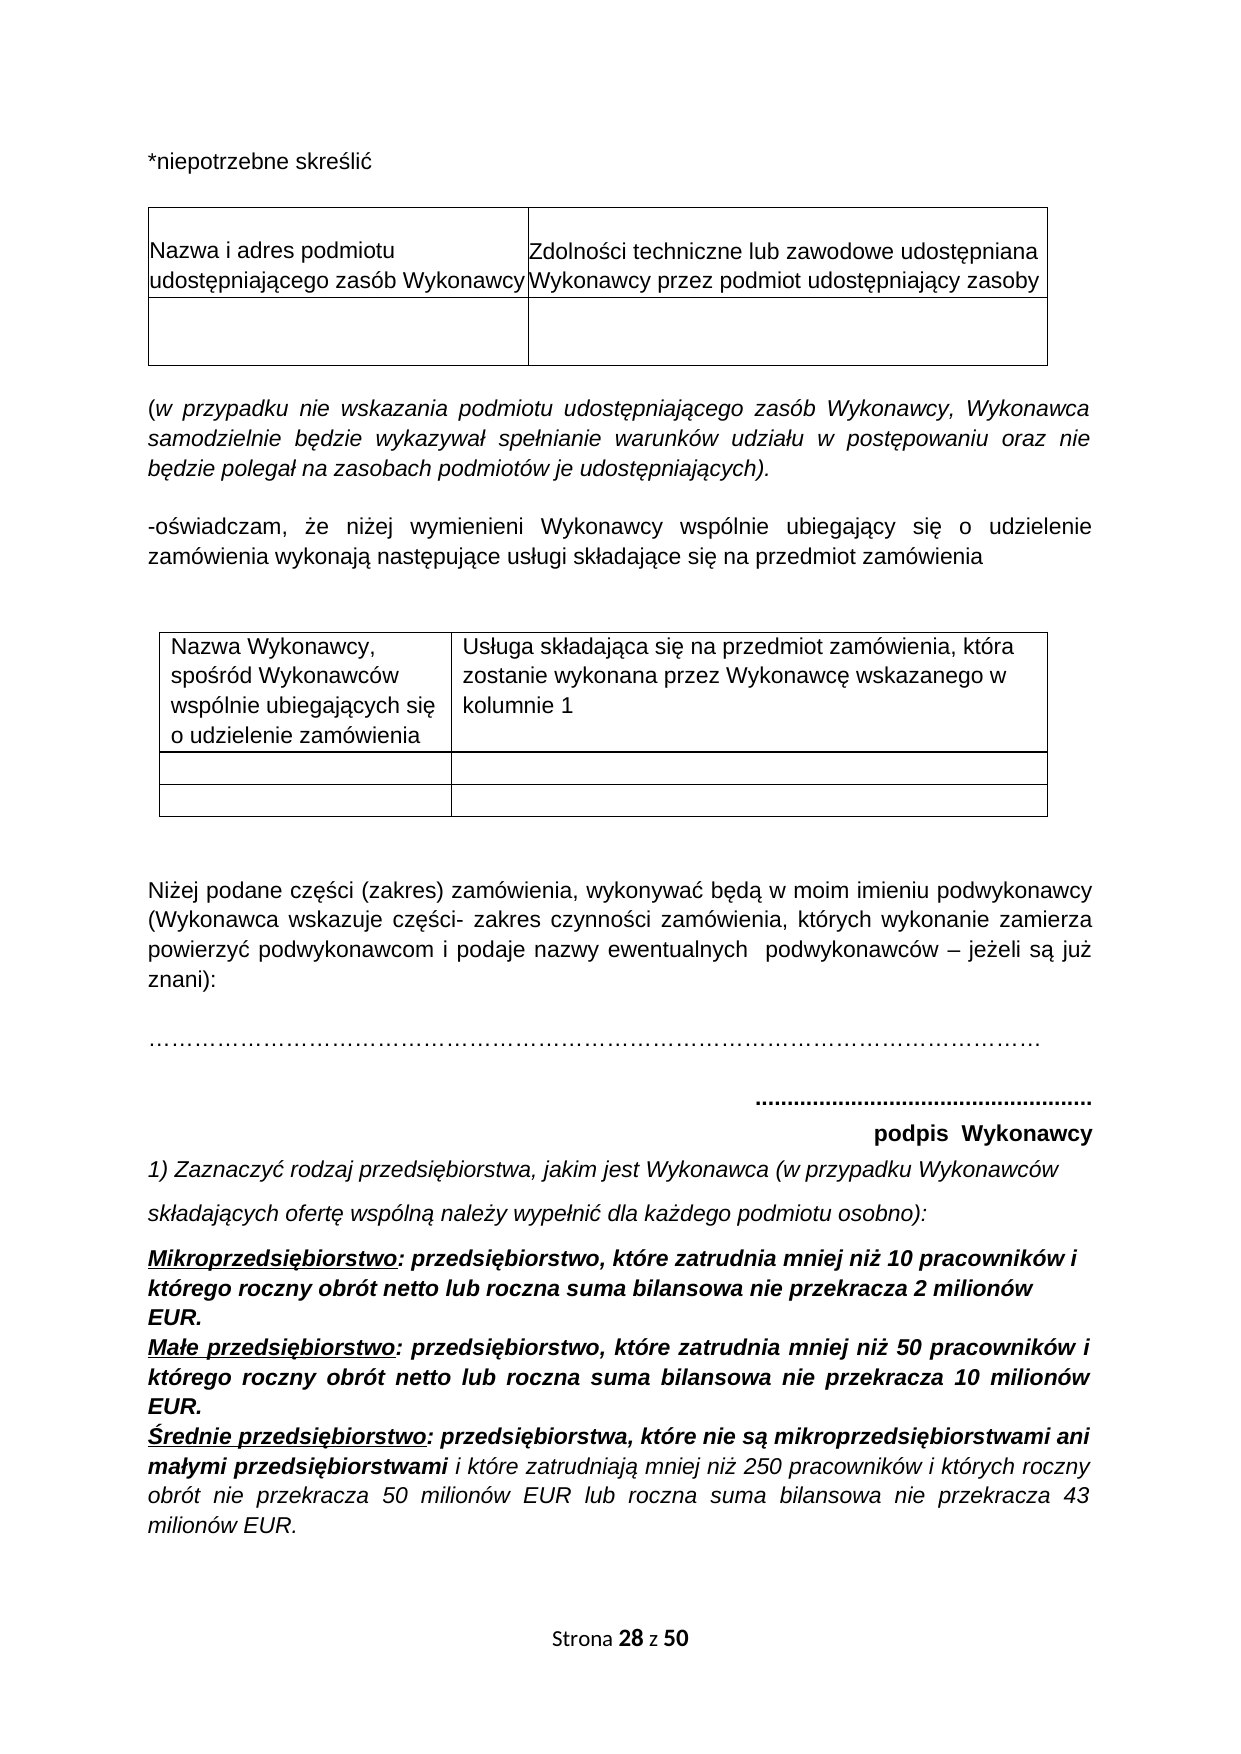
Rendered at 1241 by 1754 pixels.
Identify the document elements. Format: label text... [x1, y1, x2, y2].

text (w przypadku nie wskazania podmiotu udostępniającego zasób Wykonawcy, Wykonawca samodzielnie będzie wykazywał spełnianie warunków udziału w postępowaniu oraz nie będzie polegał na zasobach podmiotów je udostępniających). [148, 395, 1093, 481]
text Niżej podane części (zakres) zamówienia, wykonywać będą w moim imieniu podwykonawcy (Wykonawca wskazuje części- zakres czynności zamówienia, których wykonanie zamierza powierzyć podwykonawcom i podaje nazwy ewentualnych podwykonawców – jeżeli są już znani): [148, 877, 1093, 992]
text Średnie przedsiębiorstwo: przedsiębiorstwa, które nie są mikroprzedsiębiorstwami ani małymi przedsiębiorstwami i które zatrudniają mniej niż 250 pracowników i których roczny obrót nie przekracza 50 milionów EUR lub roczna suma bilansowa nie przekracza 43 milionów EUR. [148, 1423, 1093, 1538]
table_header Nazwa i adres podmiotu udostępniającego zasób Wykonawcy [149, 208, 528, 297]
text ……………………………………………………………………………………………………… [148, 1025, 1093, 1051]
text -oświadczam, że niżej wymienieni Wykonawcy wspólnie ubiegający się o udzielenie zamówienia wykonają następujące usługi składające się na przedmiot zamówienia [148, 513, 1093, 569]
text 1) Zaznaczyć rodzaj przedsiębiorstwa, jakim jest Wykonawca (w przypadku Wykonawców składających ofertę wspólną należy wypełnić dla każdego podmiotu osobno): [148, 1156, 1093, 1240]
text *niepotrzebne skreślić [148, 148, 1093, 174]
table_cell [452, 753, 1047, 784]
table_header Usługa składająca się na przedmiot zamówienia, która zostanie wykonana przez Wykonawcę wskazanego w kolumnie 1 [452, 633, 1047, 751]
text Małe przedsiębiorstwo: przedsiębiorstwo, które zatrudnia mniej niż 50 pracowników i którego roczny obrót netto lub roczna suma bilansowa nie przekracza 10 milionów EUR. [148, 1334, 1093, 1419]
table_cell [160, 785, 451, 816]
table_cell [452, 785, 1047, 816]
text Mikroprzedsiębiorstwo: przedsiębiorstwo, które zatrudnia mniej niż 10 pracowników i którego roczny obrót netto lub roczna suma bilansowa nie przekracza 2 milionów EUR. [148, 1245, 1093, 1331]
text ..................................................... [148, 1084, 1093, 1111]
table_header Zdolności techniczne lub zawodowe udostępniana Wykonawcy przez podmiot udostępniający zasoby [529, 208, 1047, 297]
table_cell [160, 753, 451, 784]
table_header Nazwa Wykonawcy, spośród Wykonawców wspólnie ubiegających się o udzielenie zamówienia [160, 633, 451, 751]
table_cell [149, 298, 528, 365]
text podpis Wykonawcy [148, 1120, 1093, 1146]
table_cell [529, 298, 1047, 365]
